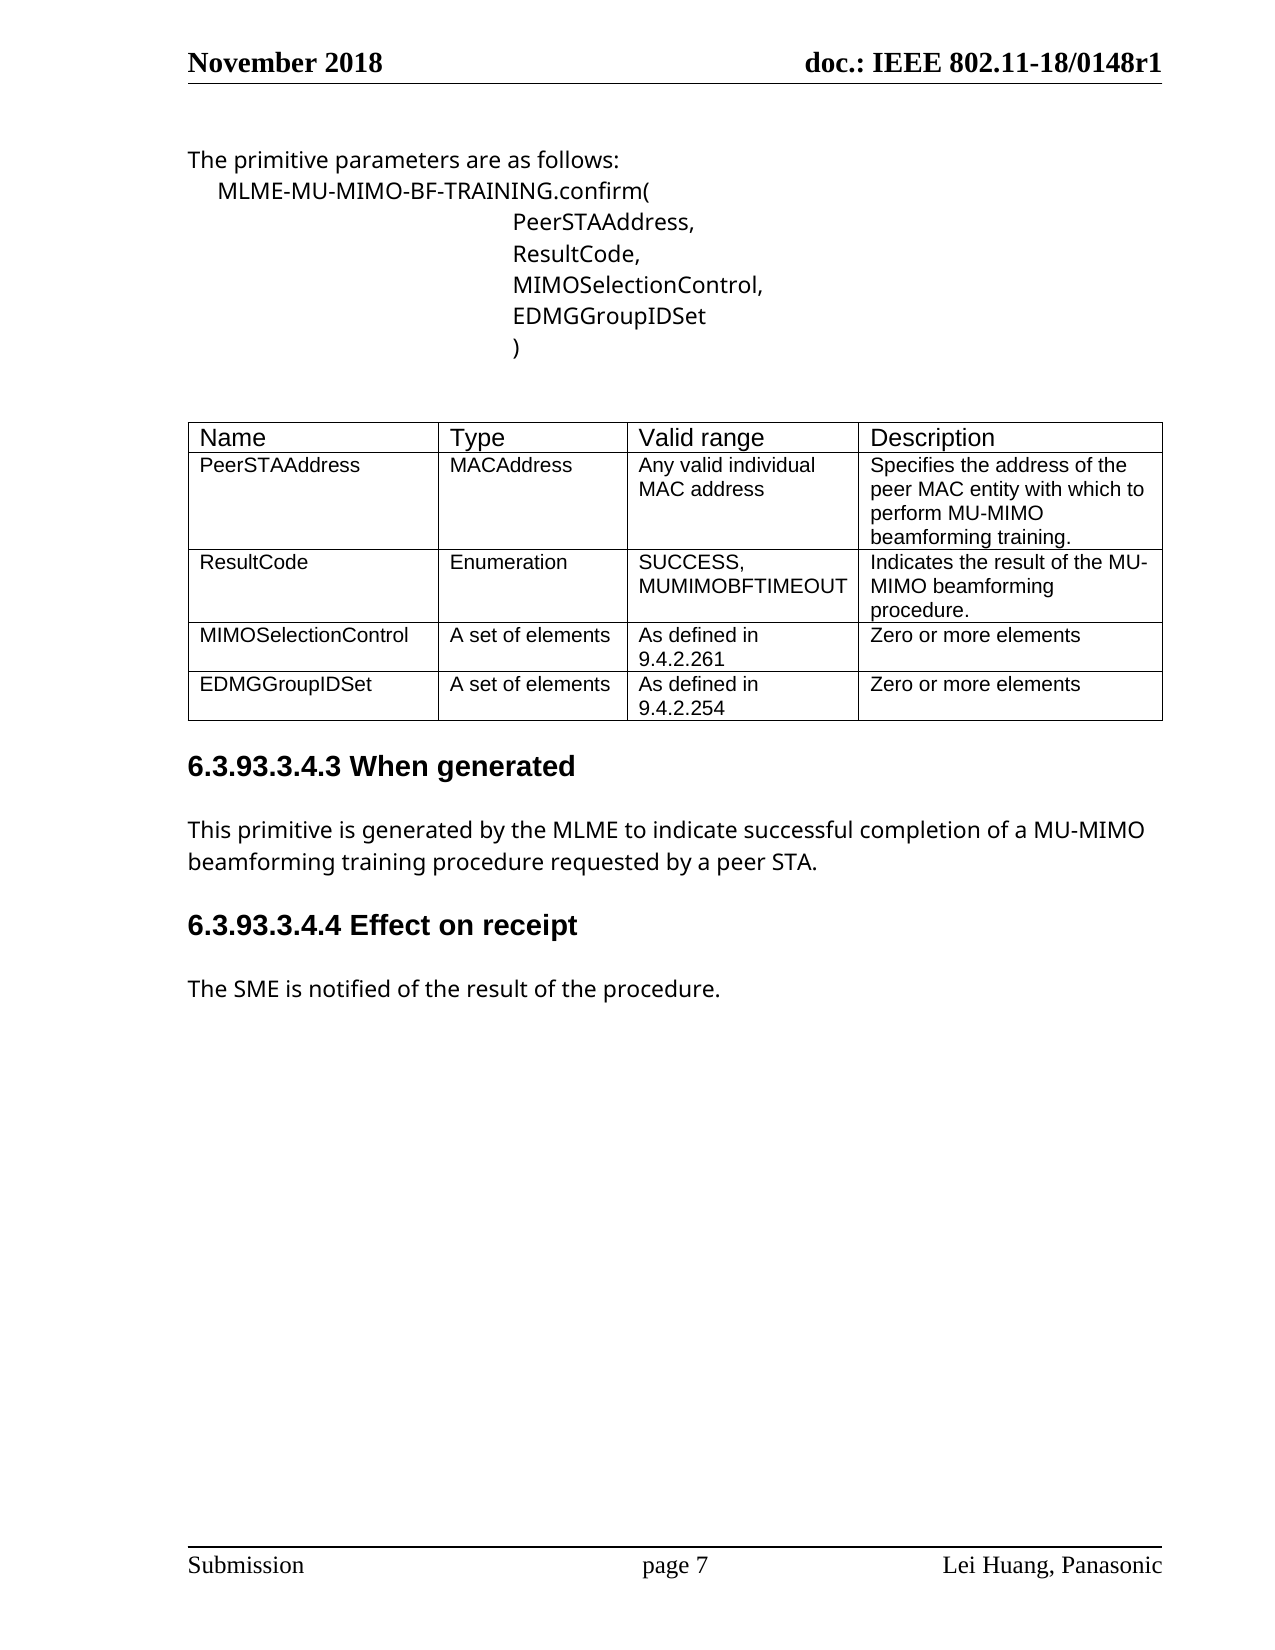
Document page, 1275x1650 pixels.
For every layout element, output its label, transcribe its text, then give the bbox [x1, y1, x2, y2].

table_cell ResultCode [189, 550, 438, 622]
text MIMOSelectionControl, [512, 269, 1162, 300]
table_cell Enumeration [439, 550, 627, 622]
text 6.3.93.3.4.4 Effect on receipt [187, 908, 1162, 942]
table_header Valid range [628, 423, 858, 452]
table_cell Indicates the result of the MU-MIMO beamforming procedure. [859, 550, 1162, 622]
text The SME is notified of the result of the procedure. [187, 973, 1162, 1004]
table_cell MACAddress [439, 453, 627, 549]
text This primitive is generated by the MLME to indicate successful completion of a MU-MIMO beamforming training procedure requested by a peer STA. [187, 814, 1162, 877]
table_cell Zero or more elements [859, 672, 1162, 720]
table_cell A set of elements [439, 623, 627, 671]
text MLME-MU-MIMO-BF-TRAINING.confirm( [217, 175, 1162, 206]
table_cell A set of elements [439, 672, 627, 720]
text EDMGGroupIDSet [512, 300, 1162, 331]
text 6.3.93.3.4.3 When generated [187, 749, 1162, 783]
table_cell As defined in 9.4.2.261 [628, 623, 858, 671]
table_cell MIMOSelectionControl [189, 623, 438, 671]
text ) [512, 331, 1162, 362]
table_cell PeerSTAAddress [189, 453, 438, 549]
table_header Description [859, 423, 1162, 452]
text The primitive parameters are as follows: [187, 144, 1162, 175]
table_cell Specifies the address of the peer MAC entity with which to perform MU-MIMO beamforming training. [859, 453, 1162, 549]
table_cell As defined in 9.4.2.254 [628, 672, 858, 720]
table_header Type [439, 423, 627, 452]
table_header Name [189, 423, 438, 452]
text ResultCode, [512, 237, 1162, 269]
table_cell Any valid individual MAC address [628, 453, 858, 549]
table_cell SUCCESS, MUMIMOBFTIMEOUT [628, 550, 858, 622]
table_cell EDMGGroupIDSet [189, 672, 438, 720]
text PeerSTAAddress, [512, 206, 1162, 237]
table_cell Zero or more elements [859, 623, 1162, 671]
